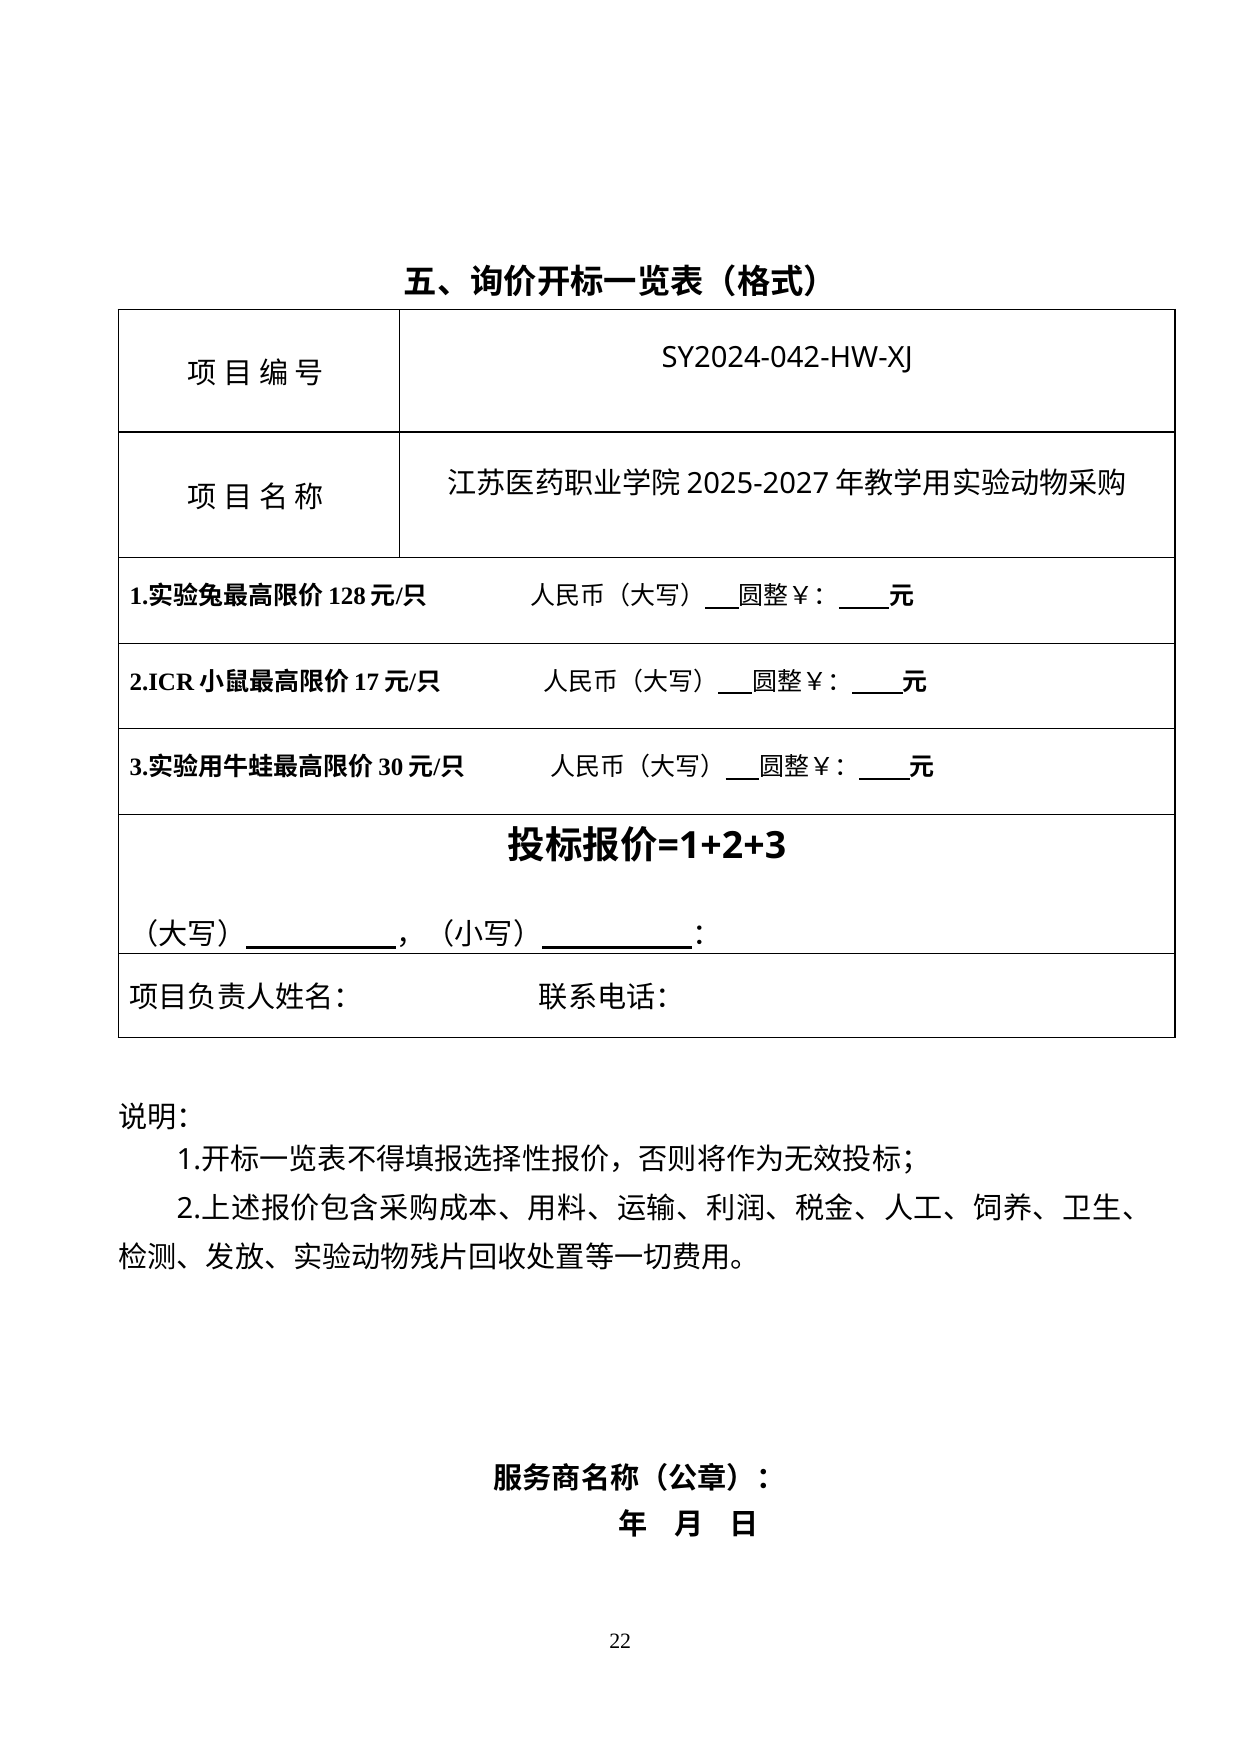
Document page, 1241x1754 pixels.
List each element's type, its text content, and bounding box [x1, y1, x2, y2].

table_cell 2.ICR小鼠最高限价17元/只 人民币（大写） 圆整￥： 元 [119, 644, 1174, 728]
text 2.上述报价包含采购成本、用料、运输、利润、税金、人工、饲养、卫生、检测、发放、实验动物残片回收处置等一切费用。 [118, 1184, 1122, 1276]
table_cell 投标报价=1+2+3 （大写） ，（小写） ： [119, 815, 1174, 953]
table_header SY2024-042-HW-XJ [400, 310, 1174, 431]
text 年 月 日 [118, 1497, 1122, 1543]
table_cell 项 目 名 称 [119, 433, 399, 557]
table_cell 1.实验兔最高限价128元/只 人民币（大写） 圆整￥： 元 [119, 558, 1174, 642]
table_cell 江苏医药职业学院2025-2027年教学用实验动物采购 [400, 433, 1174, 557]
text 1.开标一览表不得填报选择性报价，否则将作为无效投标； [118, 1136, 1122, 1178]
text 说明： [118, 1093, 1122, 1136]
table_header 项 目 编 号 [119, 310, 399, 431]
text 服务商名称（公章）： [118, 1451, 1122, 1497]
table_cell 3.实验用牛蛙最高限价30元/只 人民币（大写） 圆整￥： 元 [119, 729, 1174, 813]
text 五、询价开标一览表（格式） [118, 255, 1122, 303]
table_cell 项目负责人姓名： 联系电话： [119, 954, 1174, 1037]
